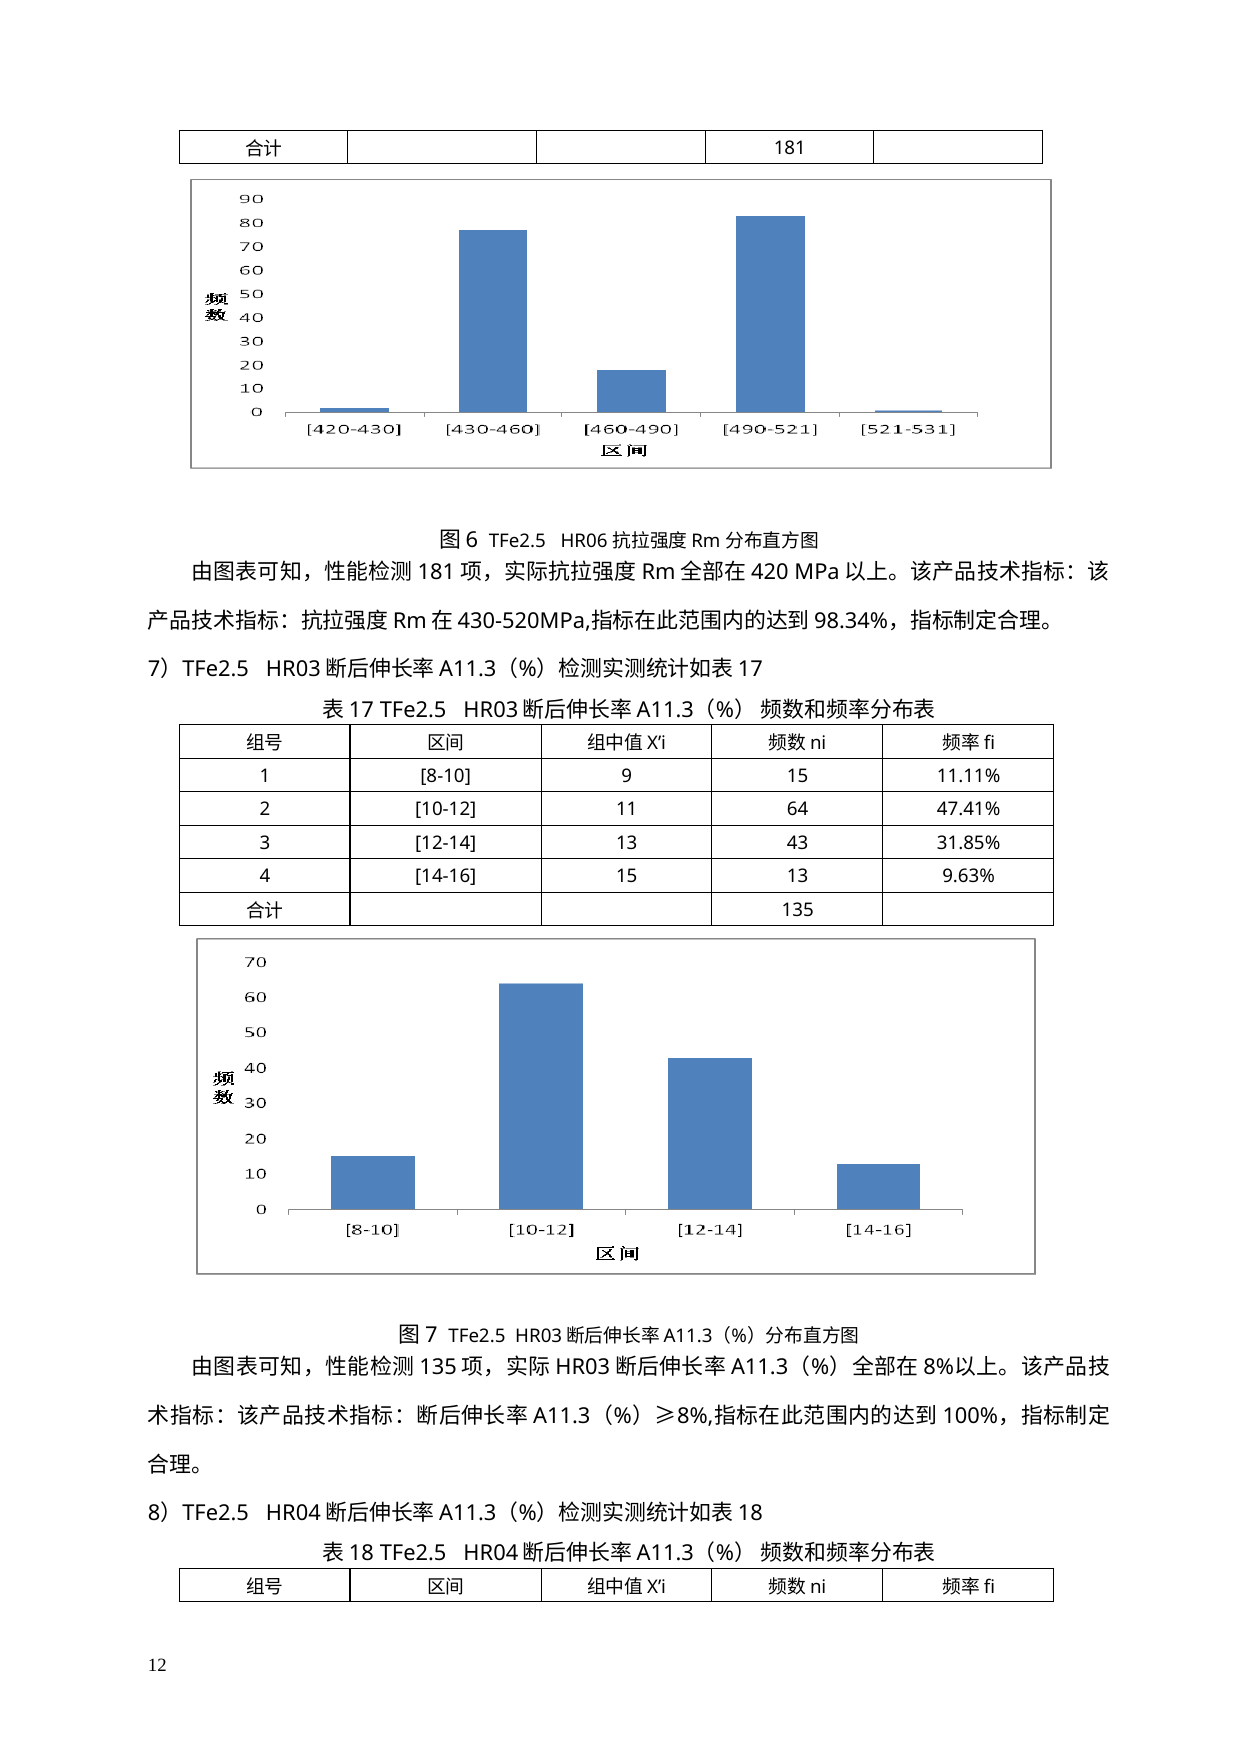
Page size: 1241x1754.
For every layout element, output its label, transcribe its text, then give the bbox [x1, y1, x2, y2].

table_cell 31.85% [883, 826, 1053, 858]
table_cell [874, 131, 1042, 163]
table_cell 9.63% [883, 859, 1053, 892]
table_cell 合计 [180, 893, 349, 925]
table_cell 11 [542, 792, 711, 825]
table_cell 47.41% [883, 792, 1053, 825]
table_cell 15 [712, 759, 882, 791]
text 由图表可知，性能检测135项，实际HR03断后伸长率A11.3（%）全部在8%以上。该产品技术指标：该产品技术指标：断后伸长率A11.3（%）≥8%,指标在此范围内的达到100%，指标制定合理。 [148, 1349, 1110, 1479]
table_header 频数ni [712, 725, 882, 758]
picture [195, 937, 1038, 1275]
table_cell [883, 893, 1053, 925]
table_header 组号 [180, 725, 349, 758]
table_cell [351, 893, 541, 925]
table_cell 3 [180, 826, 349, 858]
text 由图表可知，性能检测181项，实际抗拉强度Rm全部在420 MPa以上。该产品技术指标：该产品技术指标：抗拉强度Rm在430-520MPa,指标在此范围内的达到98.34%，指标制定合理。 [148, 554, 1110, 635]
table_cell [14-16] [351, 859, 541, 892]
table_cell [8-10] [351, 759, 541, 791]
table_cell 15 [542, 859, 711, 892]
table_cell 13 [542, 826, 711, 858]
table_cell [348, 131, 536, 163]
table_cell [542, 893, 711, 925]
text 8）TFe2.5 HR04断后伸长率A11.3（%）检测实测统计如表18 [148, 1495, 1110, 1527]
text 图7 TFe2.5 HR03断后伸长率A11.3（%）分布直方图 [148, 1316, 1110, 1349]
table_header 频数ni [712, 1569, 882, 1601]
picture [189, 178, 1054, 469]
table_cell [537, 131, 705, 163]
table_cell 合计 [180, 131, 347, 163]
table_cell 135 [712, 893, 882, 925]
table_cell 11.11% [883, 759, 1053, 791]
table_cell 4 [180, 859, 349, 892]
text 表17 TFe2.5 HR03断后伸长率A11.3（%） 频数和频率分布表 [148, 692, 1110, 724]
text 图6 TFe2.5 HR06 抗拉强度Rm 分布直方图 [148, 522, 1110, 554]
table_cell 181 [706, 131, 873, 163]
table_cell [10-12] [351, 792, 541, 825]
table_cell 1 [180, 759, 349, 791]
text 7）TFe2.5 HR03断后伸长率A11.3（%）检测实测统计如表17 [148, 651, 1110, 684]
table_cell [12-14] [351, 826, 541, 858]
table_header 频率fi [883, 1569, 1053, 1601]
table_cell 13 [712, 859, 882, 892]
table_header 组中值X’i [542, 725, 711, 758]
table_header 组中值X’i [542, 1569, 711, 1601]
table_header 组号 [180, 1569, 349, 1601]
table_header 区间 [351, 725, 541, 758]
table_header 频率fi [883, 725, 1053, 758]
text 表18 TFe2.5 HR04断后伸长率A11.3（%） 频数和频率分布表 [148, 1535, 1110, 1568]
table_header 区间 [351, 1569, 541, 1601]
table_cell 2 [180, 792, 349, 825]
table_cell 9 [542, 759, 711, 791]
table_cell 64 [712, 792, 882, 825]
table_cell 43 [712, 826, 882, 858]
